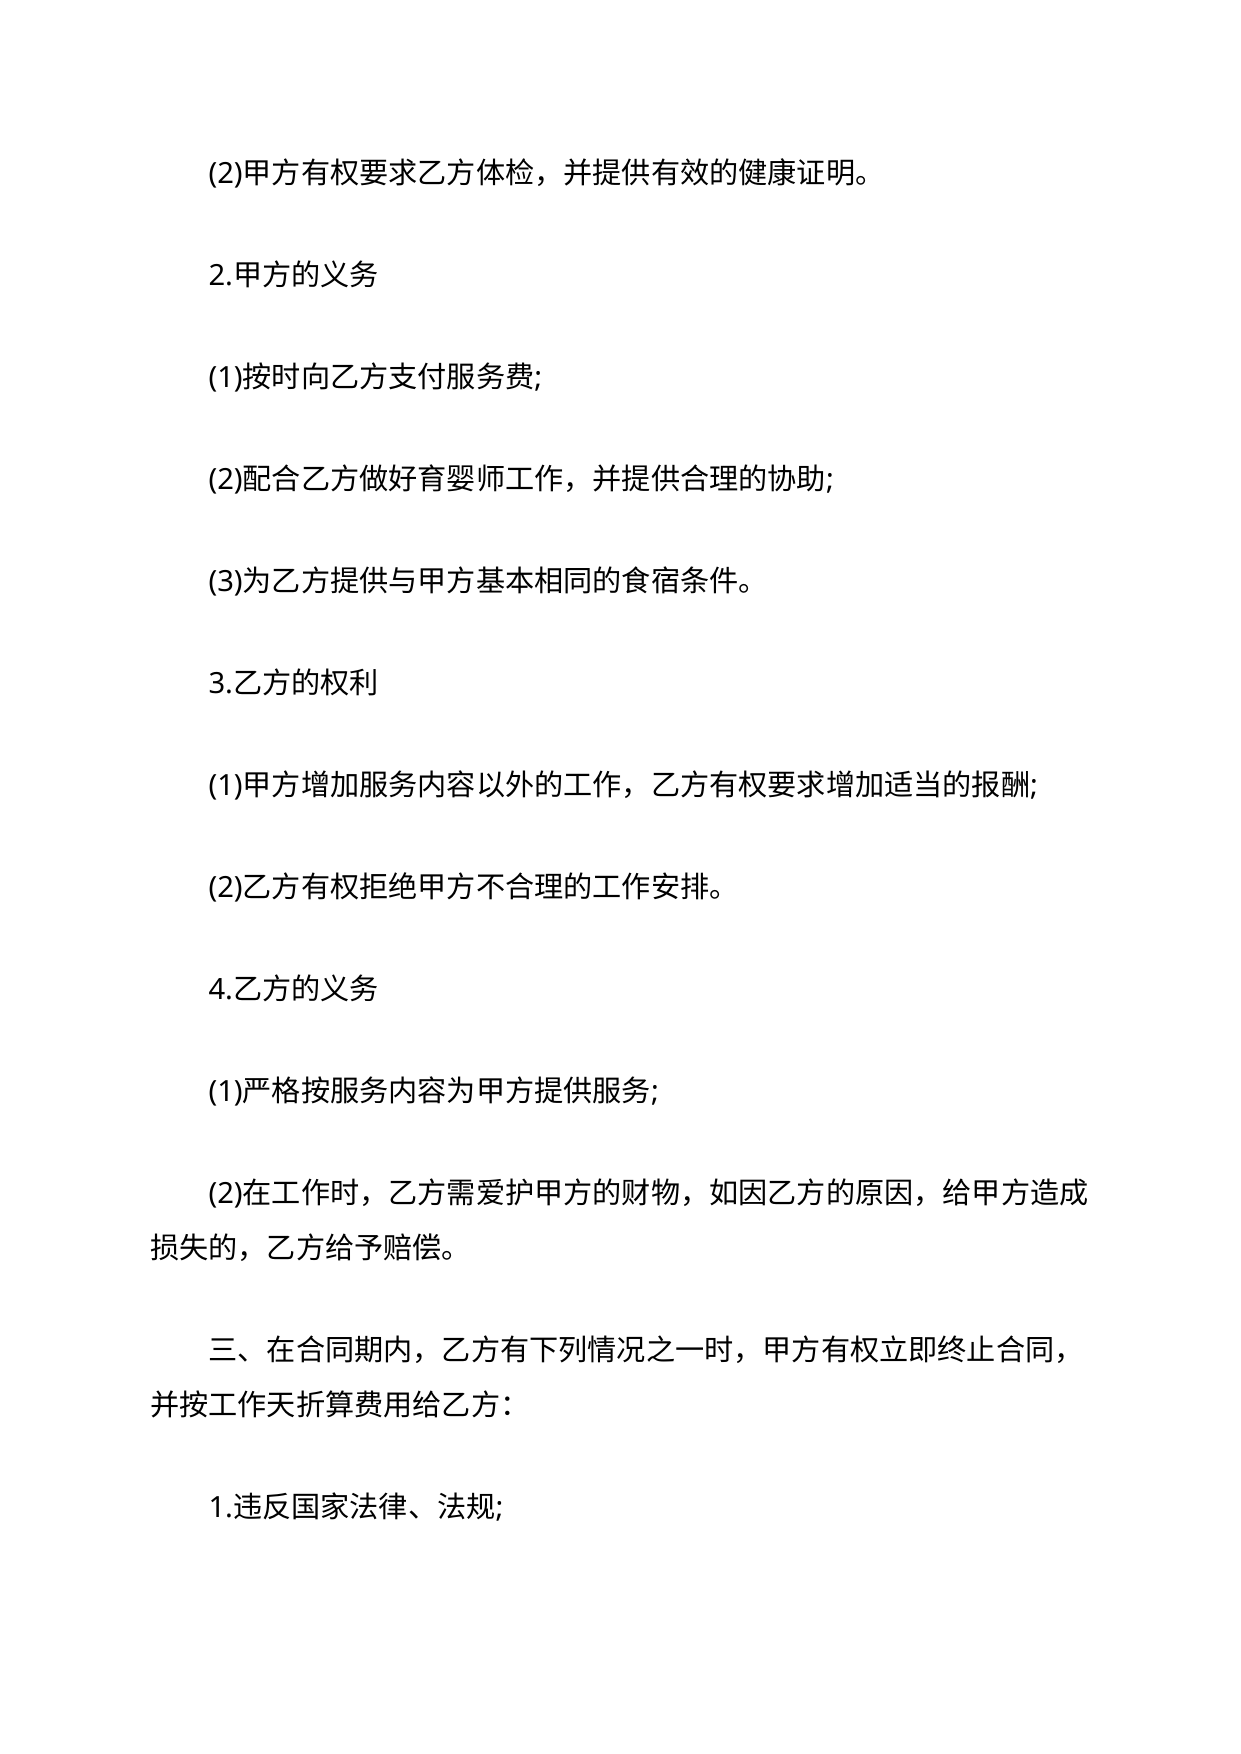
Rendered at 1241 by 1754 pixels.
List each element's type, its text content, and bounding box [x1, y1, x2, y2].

text (2)乙方有权拒绝甲方不合理的工作安排。 [150, 864, 1090, 906]
text 2.甲方的义务 [150, 252, 1090, 294]
text (3)为乙方提供与甲方基本相同的食宿条件。 [150, 558, 1090, 600]
text 4.乙方的义务 [150, 966, 1090, 1008]
text 1.违反国家法律、法规; [150, 1483, 1090, 1526]
text (1)甲方增加服务内容以外的工作，乙方有权要求增加适当的报酬; [150, 762, 1090, 804]
text 三、在合同期内，乙方有下列情况之一时，甲方有权立即终止合同，并按工作天折算费用给乙方： [150, 1327, 1090, 1424]
text (2)在工作时，乙方需爱护甲方的财物，如因乙方的原因，给甲方造成损失的，乙方给予赔偿。 [150, 1170, 1090, 1267]
text (2)甲方有权要求乙方体检，并提供有效的健康证明。 [150, 150, 1090, 192]
text (2)配合乙方做好育婴师工作，并提供合理的协助; [150, 456, 1090, 498]
text (1)按时向乙方支付服务费; [150, 354, 1090, 396]
text (1)严格按服务内容为甲方提供服务; [150, 1068, 1090, 1110]
text 3.乙方的权利 [150, 660, 1090, 702]
